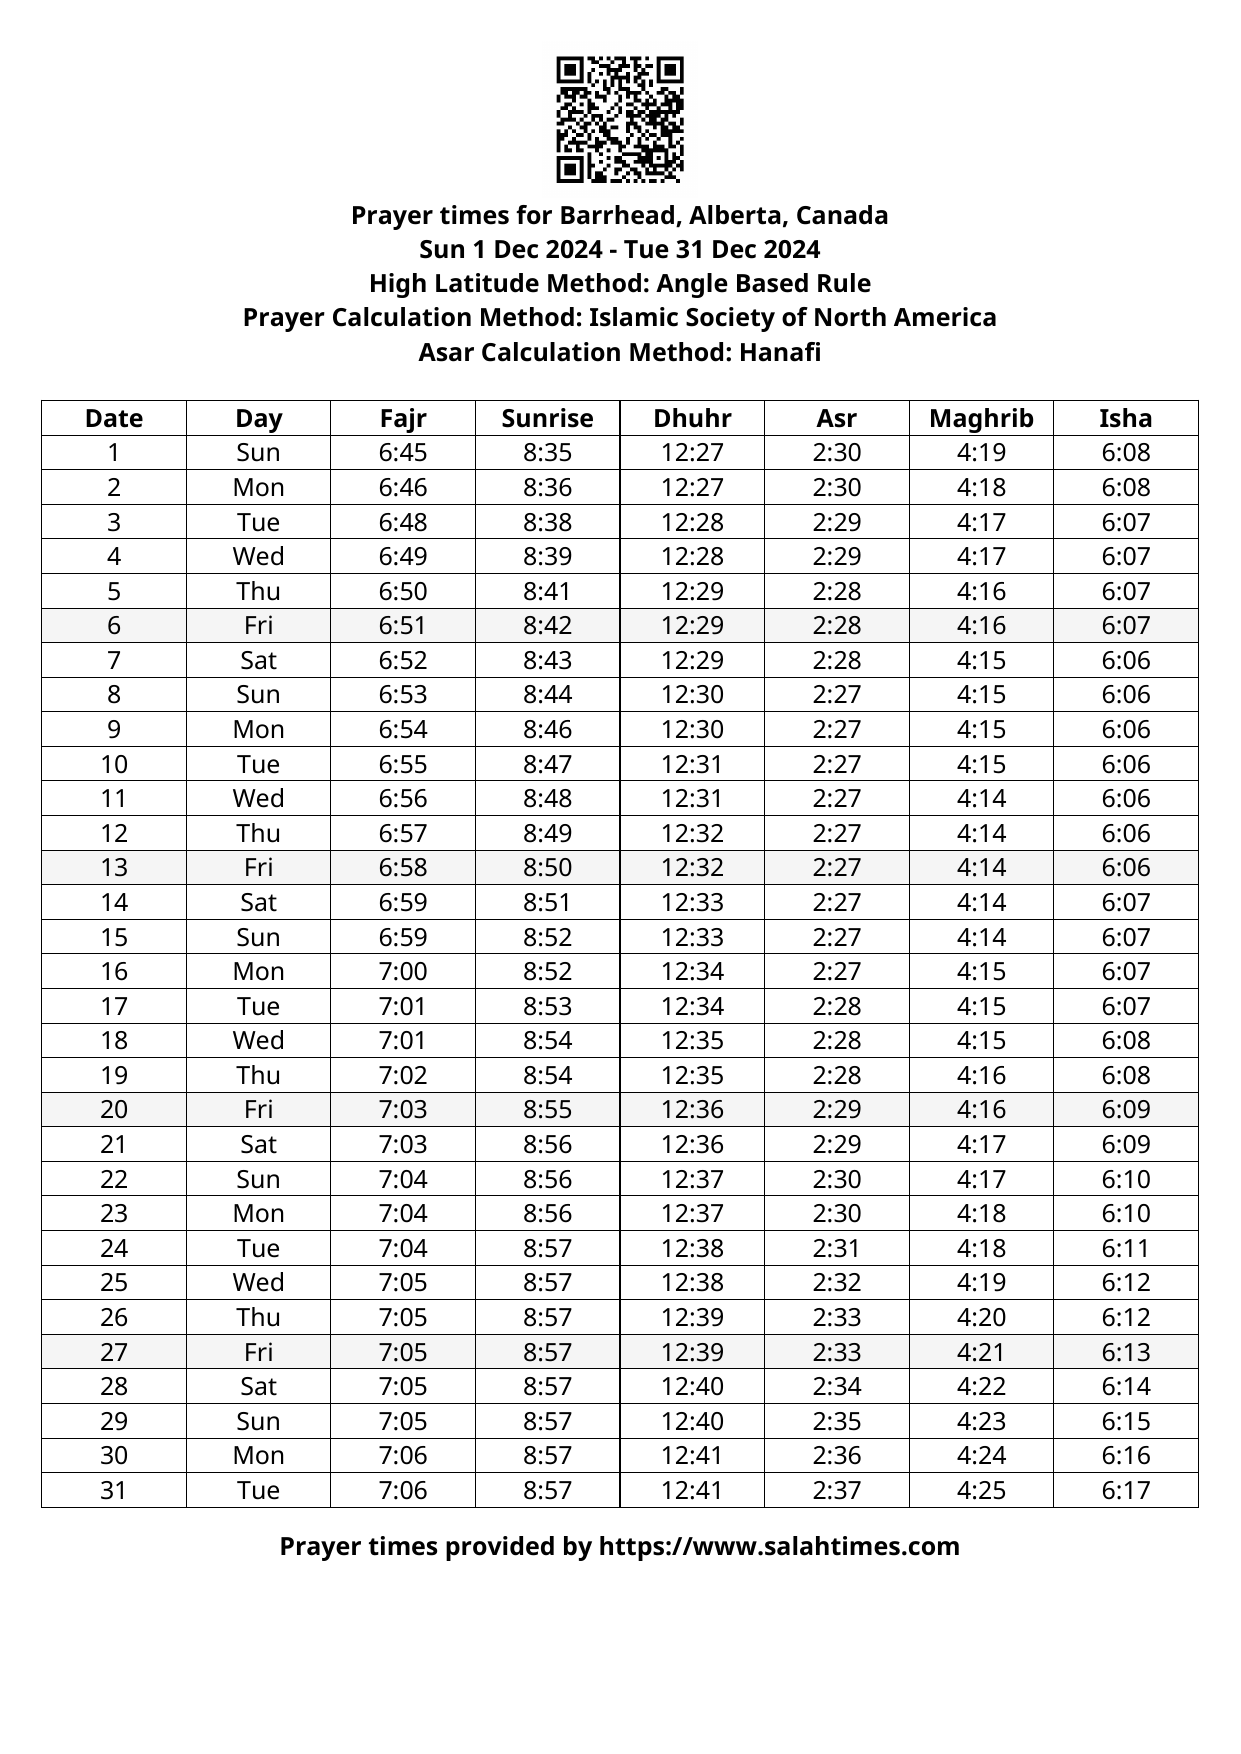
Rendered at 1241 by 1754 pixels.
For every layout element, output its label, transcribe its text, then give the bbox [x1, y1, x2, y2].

table_cell 4:15 [910, 954, 1053, 988]
table_cell 6:06 [1054, 747, 1198, 780]
table_cell 6:15 [1054, 1404, 1198, 1437]
table_cell 4:17 [910, 1162, 1053, 1195]
table_cell Sat [187, 885, 330, 919]
table_cell 17 [42, 989, 186, 1022]
text Sun 1 Dec 2024 - Tue 31 Dec 2024 [42, 232, 1198, 266]
table_cell 6:50 [331, 574, 475, 607]
table_cell 2:28 [765, 1024, 909, 1057]
table_cell 4:18 [910, 1196, 1053, 1230]
table_cell 7:04 [331, 1196, 475, 1230]
table_cell 2:27 [765, 885, 909, 919]
table_cell 21 [42, 1127, 186, 1161]
table_cell 4:15 [910, 712, 1053, 746]
table_cell Tue [187, 747, 330, 780]
table_cell 12:32 [621, 851, 764, 884]
table_cell Thu [187, 816, 330, 849]
table_cell 2:30 [765, 436, 909, 469]
table_cell 6:07 [1054, 885, 1198, 919]
table_cell Wed [187, 539, 330, 573]
table_cell 8:52 [476, 954, 619, 988]
table_cell 6:09 [1054, 1093, 1198, 1126]
table_cell 6:07 [1054, 574, 1198, 607]
table_cell 6:51 [331, 609, 475, 642]
table_cell 8:57 [476, 1369, 619, 1403]
table_cell 2:29 [765, 539, 909, 573]
table_cell 12:27 [621, 436, 764, 469]
table_cell 12:35 [621, 1024, 764, 1057]
table_cell 4:14 [910, 781, 1053, 815]
table_cell 8:38 [476, 505, 619, 538]
table_cell 7:04 [331, 1162, 475, 1195]
table_cell 2:27 [765, 678, 909, 711]
table_cell 6:46 [331, 470, 475, 504]
table_cell 4:16 [910, 609, 1053, 642]
table_cell 6:08 [1054, 436, 1198, 469]
table_cell 2:27 [765, 747, 909, 780]
table_cell 6:12 [1054, 1266, 1198, 1299]
table_cell 4:15 [910, 643, 1053, 677]
table_cell 6:06 [1054, 851, 1198, 884]
table_cell 8:56 [476, 1196, 619, 1230]
table_cell 10 [42, 747, 186, 780]
table_cell 6:11 [1054, 1231, 1198, 1264]
table_cell 9 [42, 712, 186, 746]
table_cell 6:07 [1054, 505, 1198, 538]
table_cell Sun [187, 920, 330, 953]
text Asar Calculation Method: Hanafi [42, 334, 1198, 368]
table_cell Sat [187, 1369, 330, 1403]
table_cell 4:18 [910, 470, 1053, 504]
table_cell 8:50 [476, 851, 619, 884]
table_cell 12:29 [621, 643, 764, 677]
table_cell 12:33 [621, 920, 764, 953]
table_cell 12:30 [621, 678, 764, 711]
table_cell 6:10 [1054, 1196, 1198, 1230]
table_cell 18 [42, 1024, 186, 1057]
table_cell Tue [187, 1473, 330, 1507]
table_cell 8:51 [476, 885, 619, 919]
table_cell 12:38 [621, 1266, 764, 1299]
table_cell 6:07 [1054, 989, 1198, 1022]
table_cell Sun [187, 678, 330, 711]
table_cell Tue [187, 989, 330, 1022]
table_cell 8:57 [476, 1439, 619, 1472]
table_cell Wed [187, 1266, 330, 1299]
table_cell 8:57 [476, 1404, 619, 1437]
table_cell 6:06 [1054, 816, 1198, 849]
table_cell 26 [42, 1300, 186, 1334]
table_cell 3 [42, 505, 186, 538]
table_cell 12:38 [621, 1231, 764, 1264]
table_cell 6:53 [331, 678, 475, 711]
table_cell 23 [42, 1196, 186, 1230]
table_cell 8:57 [476, 1335, 619, 1368]
table_cell 6:45 [331, 436, 475, 469]
table_cell 2:30 [765, 470, 909, 504]
table_cell Mon [187, 1439, 330, 1472]
table_cell 30 [42, 1439, 186, 1472]
table_cell 4:16 [910, 574, 1053, 607]
table_cell 12:29 [621, 609, 764, 642]
table_cell 6 [42, 609, 186, 642]
table_cell 12:29 [621, 574, 764, 607]
table_cell 15 [42, 920, 186, 953]
table_cell 2:27 [765, 954, 909, 988]
table_cell 4:18 [910, 1231, 1053, 1264]
table_cell 19 [42, 1058, 186, 1092]
table_cell Fri [187, 851, 330, 884]
table_cell 13 [42, 851, 186, 884]
table_cell 2:29 [765, 1093, 909, 1126]
table_cell 12:30 [621, 712, 764, 746]
table_cell 2:28 [765, 609, 909, 642]
table_cell 8:46 [476, 712, 619, 746]
table_cell 8:56 [476, 1127, 619, 1161]
table_cell 6:07 [1054, 954, 1198, 988]
table_cell 7:05 [331, 1266, 475, 1299]
table_cell Fri [187, 609, 330, 642]
table_cell 4:19 [910, 1266, 1053, 1299]
table_cell Tue [187, 1231, 330, 1264]
table_header Sunrise [476, 401, 619, 434]
table_cell 6:59 [331, 920, 475, 953]
table_cell 12:40 [621, 1404, 764, 1437]
table_cell 8:47 [476, 747, 619, 780]
table_cell 8:57 [476, 1473, 619, 1507]
table_cell 4:15 [910, 678, 1053, 711]
table_cell 7:00 [331, 954, 475, 988]
table_cell 12:32 [621, 816, 764, 849]
table_cell 8:39 [476, 539, 619, 573]
table_cell 7:06 [331, 1439, 475, 1472]
table_cell 12:34 [621, 954, 764, 988]
table_cell 16 [42, 954, 186, 988]
table_cell 4:22 [910, 1369, 1053, 1403]
table_cell 8:52 [476, 920, 619, 953]
table_cell 8:41 [476, 574, 619, 607]
table_cell 4:16 [910, 1058, 1053, 1092]
table_cell 6:49 [331, 539, 475, 573]
table_cell 22 [42, 1162, 186, 1195]
table_cell 8:53 [476, 989, 619, 1022]
table_cell 2:33 [765, 1335, 909, 1368]
table_cell 4:17 [910, 1127, 1053, 1161]
text High Latitude Method: Angle Based Rule [42, 266, 1198, 300]
table_cell 4:15 [910, 1024, 1053, 1057]
table_cell 4:20 [910, 1300, 1053, 1334]
table_cell 6:08 [1054, 1058, 1198, 1092]
table_cell 25 [42, 1266, 186, 1299]
picture [542, 41, 699, 198]
table_cell 6:09 [1054, 1127, 1198, 1161]
table_cell 12:36 [621, 1127, 764, 1161]
table_cell 12:39 [621, 1335, 764, 1368]
text Prayer times for Barrhead, Alberta, Canada [42, 198, 1198, 232]
table_cell 8:49 [476, 816, 619, 849]
table_cell 8:42 [476, 609, 619, 642]
table_cell 5 [42, 574, 186, 607]
table_cell 4:21 [910, 1335, 1053, 1368]
table_cell 6:57 [331, 816, 475, 849]
table_cell 31 [42, 1473, 186, 1507]
table_cell 2:27 [765, 781, 909, 815]
table_header Maghrib [910, 401, 1053, 434]
table_cell 2:29 [765, 505, 909, 538]
table_cell 11 [42, 781, 186, 815]
table_cell Thu [187, 1300, 330, 1334]
table_cell 12:41 [621, 1473, 764, 1507]
table_header Dhuhr [621, 401, 764, 434]
table_cell 2:27 [765, 712, 909, 746]
table_cell 7:04 [331, 1231, 475, 1264]
table_cell 7:05 [331, 1335, 475, 1368]
table_cell 7:01 [331, 1024, 475, 1057]
table_cell 2:28 [765, 574, 909, 607]
table_cell 8:56 [476, 1162, 619, 1195]
table_cell 8:54 [476, 1024, 619, 1057]
table_cell 6:52 [331, 643, 475, 677]
table_cell 2:27 [765, 816, 909, 849]
table_cell 2:28 [765, 989, 909, 1022]
table_cell 6:08 [1054, 470, 1198, 504]
table_cell 2:37 [765, 1473, 909, 1507]
table_cell 8:57 [476, 1266, 619, 1299]
table_cell 8:54 [476, 1058, 619, 1092]
table_cell 4:14 [910, 851, 1053, 884]
table_cell 7:06 [331, 1473, 475, 1507]
table_cell Sat [187, 643, 330, 677]
table_cell 12:28 [621, 539, 764, 573]
table_cell Fri [187, 1335, 330, 1368]
table_cell 2:29 [765, 1127, 909, 1161]
text Prayer Calculation Method: Islamic Society of North America [42, 300, 1198, 334]
table_cell 2 [42, 470, 186, 504]
table_cell Mon [187, 470, 330, 504]
table_cell 20 [42, 1093, 186, 1126]
table_header Asr [765, 401, 909, 434]
table_cell 6:48 [331, 505, 475, 538]
table_cell 7:01 [331, 989, 475, 1022]
table_cell 4:19 [910, 436, 1053, 469]
table_cell 6:12 [1054, 1300, 1198, 1334]
table_cell 6:54 [331, 712, 475, 746]
table_cell 2:32 [765, 1266, 909, 1299]
table_cell 4:15 [910, 989, 1053, 1022]
table_cell 24 [42, 1231, 186, 1264]
table_cell 12:36 [621, 1093, 764, 1126]
table_cell 7 [42, 643, 186, 677]
table_cell 2:28 [765, 1058, 909, 1092]
table_cell 8 [42, 678, 186, 711]
table_header Isha [1054, 401, 1198, 434]
table_cell 6:59 [331, 885, 475, 919]
table_cell 6:06 [1054, 643, 1198, 677]
table_cell Sun [187, 1404, 330, 1437]
table_cell 6:06 [1054, 678, 1198, 711]
table_cell 4:15 [910, 747, 1053, 780]
table_cell 1 [42, 436, 186, 469]
table_cell 27 [42, 1335, 186, 1368]
table_cell 6:08 [1054, 1024, 1198, 1057]
table_cell Sun [187, 436, 330, 469]
table_cell 8:44 [476, 678, 619, 711]
table_cell 8:57 [476, 1231, 619, 1264]
table_cell 4:17 [910, 505, 1053, 538]
table_cell 12:41 [621, 1439, 764, 1472]
table_cell 2:36 [765, 1439, 909, 1472]
table_cell 2:27 [765, 920, 909, 953]
table_cell 12:28 [621, 505, 764, 538]
table_cell 12 [42, 816, 186, 849]
table_cell 6:06 [1054, 712, 1198, 746]
table_cell Sat [187, 1127, 330, 1161]
table_cell 6:55 [331, 747, 475, 780]
table_cell 4:25 [910, 1473, 1053, 1507]
table_cell 2:27 [765, 851, 909, 884]
table_cell 14 [42, 885, 186, 919]
table_cell Mon [187, 954, 330, 988]
table_header Day [187, 401, 330, 434]
table_cell 12:34 [621, 989, 764, 1022]
table_cell 6:14 [1054, 1369, 1198, 1403]
table_cell 28 [42, 1369, 186, 1403]
table_cell 4:14 [910, 885, 1053, 919]
table_cell 2:31 [765, 1231, 909, 1264]
table_cell 12:37 [621, 1162, 764, 1195]
table_cell 12:35 [621, 1058, 764, 1092]
table_cell 8:48 [476, 781, 619, 815]
table_cell Thu [187, 1058, 330, 1092]
table_cell 29 [42, 1404, 186, 1437]
table_cell 8:57 [476, 1300, 619, 1334]
table_header Fajr [331, 401, 475, 434]
table_cell 7:03 [331, 1093, 475, 1126]
table_cell 4:16 [910, 1093, 1053, 1126]
table_cell 6:10 [1054, 1162, 1198, 1195]
table_cell 4:14 [910, 816, 1053, 849]
table_cell 12:31 [621, 747, 764, 780]
table_cell 8:36 [476, 470, 619, 504]
table_cell 6:07 [1054, 539, 1198, 573]
table_cell 7:05 [331, 1404, 475, 1437]
table_cell Sun [187, 1162, 330, 1195]
text Prayer times provided by https://www.salahtimes.com [42, 1528, 1198, 1563]
table_header Date [42, 401, 186, 434]
table_cell 2:34 [765, 1369, 909, 1403]
table_cell 6:07 [1054, 609, 1198, 642]
table_cell 12:39 [621, 1300, 764, 1334]
table_cell 8:35 [476, 436, 619, 469]
table_cell 2:28 [765, 643, 909, 677]
table_cell 12:40 [621, 1369, 764, 1403]
table_cell 2:30 [765, 1196, 909, 1230]
table_cell 12:37 [621, 1196, 764, 1230]
table_cell 4:24 [910, 1439, 1053, 1472]
table_cell 6:07 [1054, 920, 1198, 953]
table_cell 2:33 [765, 1300, 909, 1334]
table_cell Wed [187, 781, 330, 815]
table_cell Mon [187, 1196, 330, 1230]
table_cell 8:43 [476, 643, 619, 677]
table_cell 7:03 [331, 1127, 475, 1161]
table_cell 7:05 [331, 1369, 475, 1403]
table_cell 12:27 [621, 470, 764, 504]
table_cell 12:33 [621, 885, 764, 919]
table_cell Mon [187, 712, 330, 746]
table_cell 6:06 [1054, 781, 1198, 815]
table_cell 12:31 [621, 781, 764, 815]
table_cell 4:23 [910, 1404, 1053, 1437]
table_cell 8:55 [476, 1093, 619, 1126]
table_cell Wed [187, 1024, 330, 1057]
table_cell Fri [187, 1093, 330, 1126]
table_cell 4:14 [910, 920, 1053, 953]
table_cell 6:16 [1054, 1439, 1198, 1472]
table_cell 2:35 [765, 1404, 909, 1437]
table_cell 6:56 [331, 781, 475, 815]
table_cell Tue [187, 505, 330, 538]
table_cell 2:30 [765, 1162, 909, 1195]
table_cell 6:13 [1054, 1335, 1198, 1368]
table_cell 4:17 [910, 539, 1053, 573]
table_cell 7:02 [331, 1058, 475, 1092]
table_cell 4 [42, 539, 186, 573]
table_cell 6:58 [331, 851, 475, 884]
table_cell 7:05 [331, 1300, 475, 1334]
table_cell Thu [187, 574, 330, 607]
table_cell 6:17 [1054, 1473, 1198, 1507]
